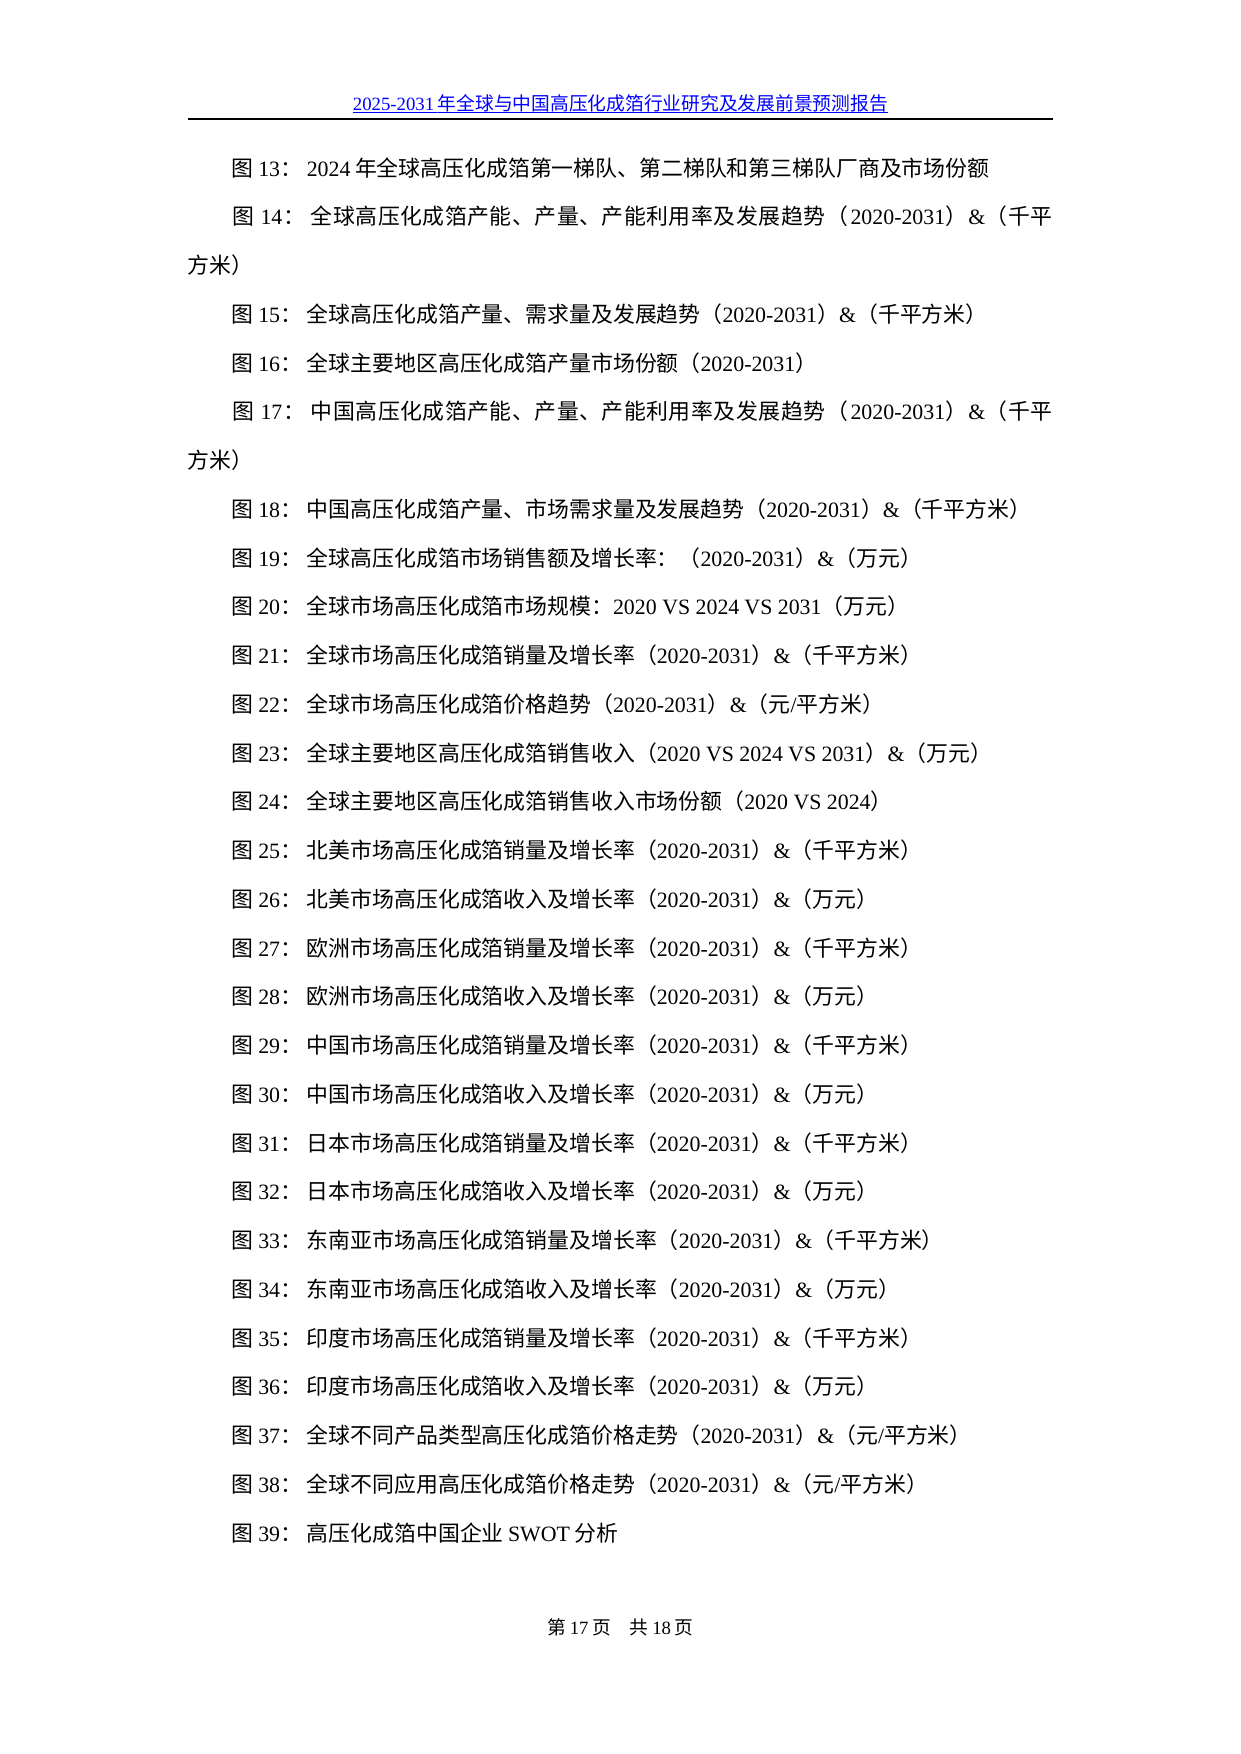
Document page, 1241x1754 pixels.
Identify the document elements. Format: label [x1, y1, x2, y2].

text [187, 150, 1053, 1548]
